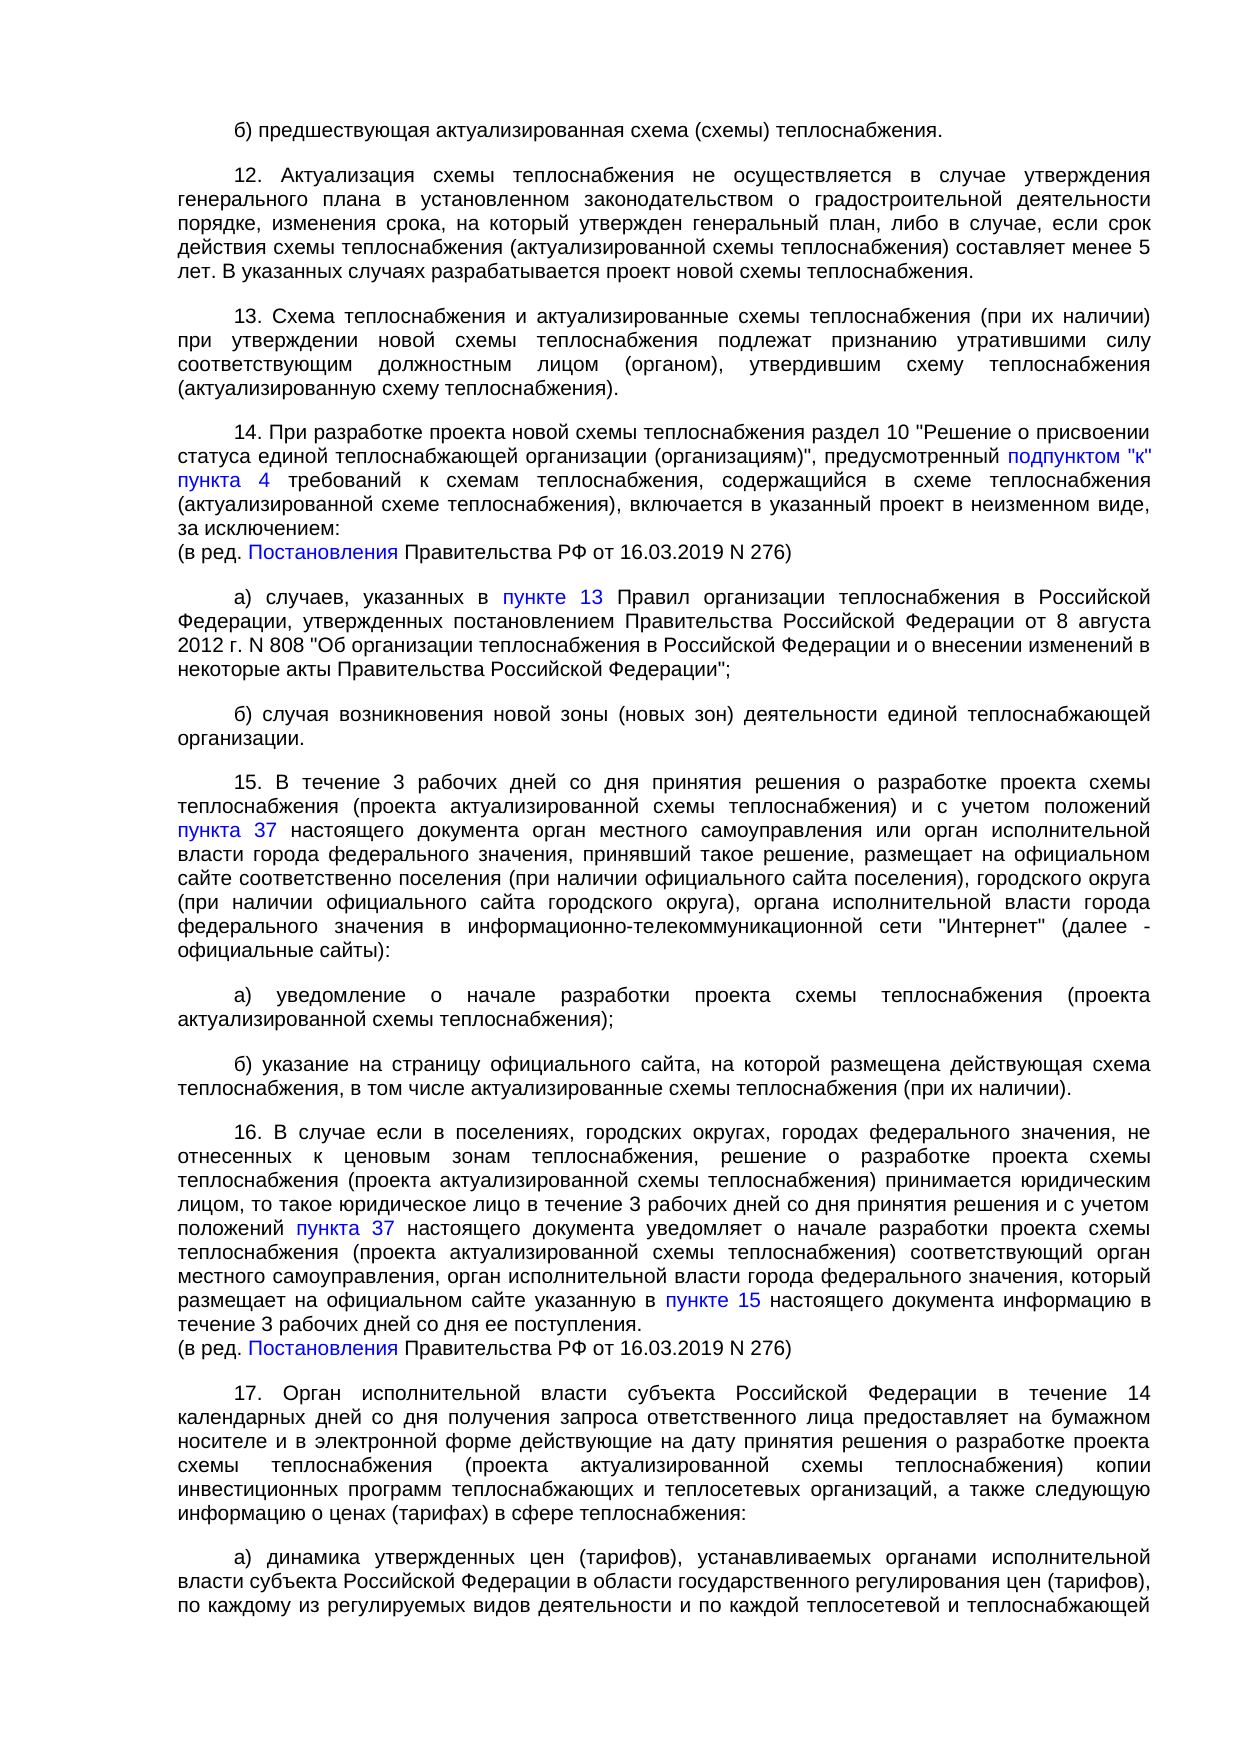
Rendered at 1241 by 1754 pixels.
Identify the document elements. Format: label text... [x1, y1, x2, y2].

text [177, 1545, 1152, 1617]
text 14. При разработке проекта новой схемы теплоснабжения раздел 10 "Решение о присвоении статуса единой теплоснабжающей организации (организациям)", предусмотренный подпунктом "к" пункта 4 требований к схемам теплоснабжения, содержащийся в схеме теплоснабжения (актуализированной схеме теплоснабжения), включается в указанный проект в неизменном виде, за исключением: [177, 420, 1152, 540]
text 17. Орган исполнительной власти субъекта Российской Федерации в течение 14 календарных дней со дня получения запроса ответственного лица предоставляет на бумажном носителе и в электронной форме действующие на дату принятия решения о разработке проекта схемы теплоснабжения (проекта актуализированной схемы теплоснабжения) копии инвестиционных программ теплоснабжающих и теплосетевых организаций, а также следующую информацию о ценах (тарифах) в сфере теплоснабжения: [177, 1381, 1152, 1524]
text а) уведомление о начале разработки проекта схемы теплоснабжения (проекта актуализированной схемы теплоснабжения); [177, 983, 1152, 1031]
text 13. Схема теплоснабжения и актуализированные схемы теплоснабжения (при их наличии) при утверждении новой схемы теплоснабжения подлежат признанию утратившими силу соответствующим должностным лицом (органом), утвердившим схему теплоснабжения (актуализированную схему теплоснабжения). [177, 303, 1152, 399]
text б) указание на страницу официального сайта, на которой размещена действующая схема теплоснабжения, в том числе актуализированные схемы теплоснабжения (при их наличии). [177, 1051, 1152, 1099]
text а) случаев, указанных в пункте 13 Правил организации теплоснабжения в Российской Федерации, утвержденных постановлением Правительства Российской Федерации от 8 августа 2012 г. N 808 "Об организации теплоснабжения в Российской Федерации и о внесении изменений в некоторые акты Правительства Российской Федерации"; [177, 585, 1152, 681]
text б) предшествующая актуализированная схема (схемы) теплоснабжения. [177, 118, 1152, 142]
text 15. В течение 3 рабочих дней со дня принятия решения о разработке проекта схемы теплоснабжения (проекта актуализированной схемы теплоснабжения) и с учетом положений пункта 37 настоящего документа орган местного самоуправления или орган исполнительной власти города федерального значения, принявший такое решение, размещает на официальном сайте соответственно поселения (при наличии официального сайта поселения), городского округа (при наличии официального сайта городского округа), органа исполнительной власти города федерального значения в информационно-телекоммуникационной сети "Интернет" (далее - официальные сайты): [177, 770, 1152, 962]
text 16. В случае если в поселениях, городских округах, городах федерального значения, не отнесенных к ценовым зонам теплоснабжения, решение о разработке проекта схемы теплоснабжения (проекта актуализированной схемы теплоснабжения) принимается юридическим лицом, то такое юридическое лицо в течение 3 рабочих дней со дня принятия решения и с учетом положений пункта 37 настоящего документа уведомляет о начале разработки проекта схемы теплоснабжения (проекта актуализированной схемы теплоснабжения) соответствующий орган местного самоуправления, орган исполнительной власти города федерального значения, который размещает на официальном сайте указанную в пункте 15 настоящего документа информацию в течение 3 рабочих дней со дня ее поступления. [177, 1120, 1152, 1336]
text 12. Актуализация схемы теплоснабжения не осуществляется в случае утверждения генерального плана в установленном законодательством о градостроительной деятельности порядке, изменения срока, на который утвержден генеральный план, либо в случае, если срок действия схемы теплоснабжения (актуализированной схемы теплоснабжения) составляет менее 5 лет. В указанных случаях разрабатывается проект новой схемы теплоснабжения. [177, 163, 1152, 283]
text (в ред. Постановления Правительства РФ от 16.03.2019 N 276) [177, 540, 1152, 564]
text (в ред. Постановления Правительства РФ от 16.03.2019 N 276) [177, 1336, 1152, 1360]
text б) случая возникновения новой зоны (новых зон) деятельности единой теплоснабжающей организации. [177, 701, 1152, 749]
